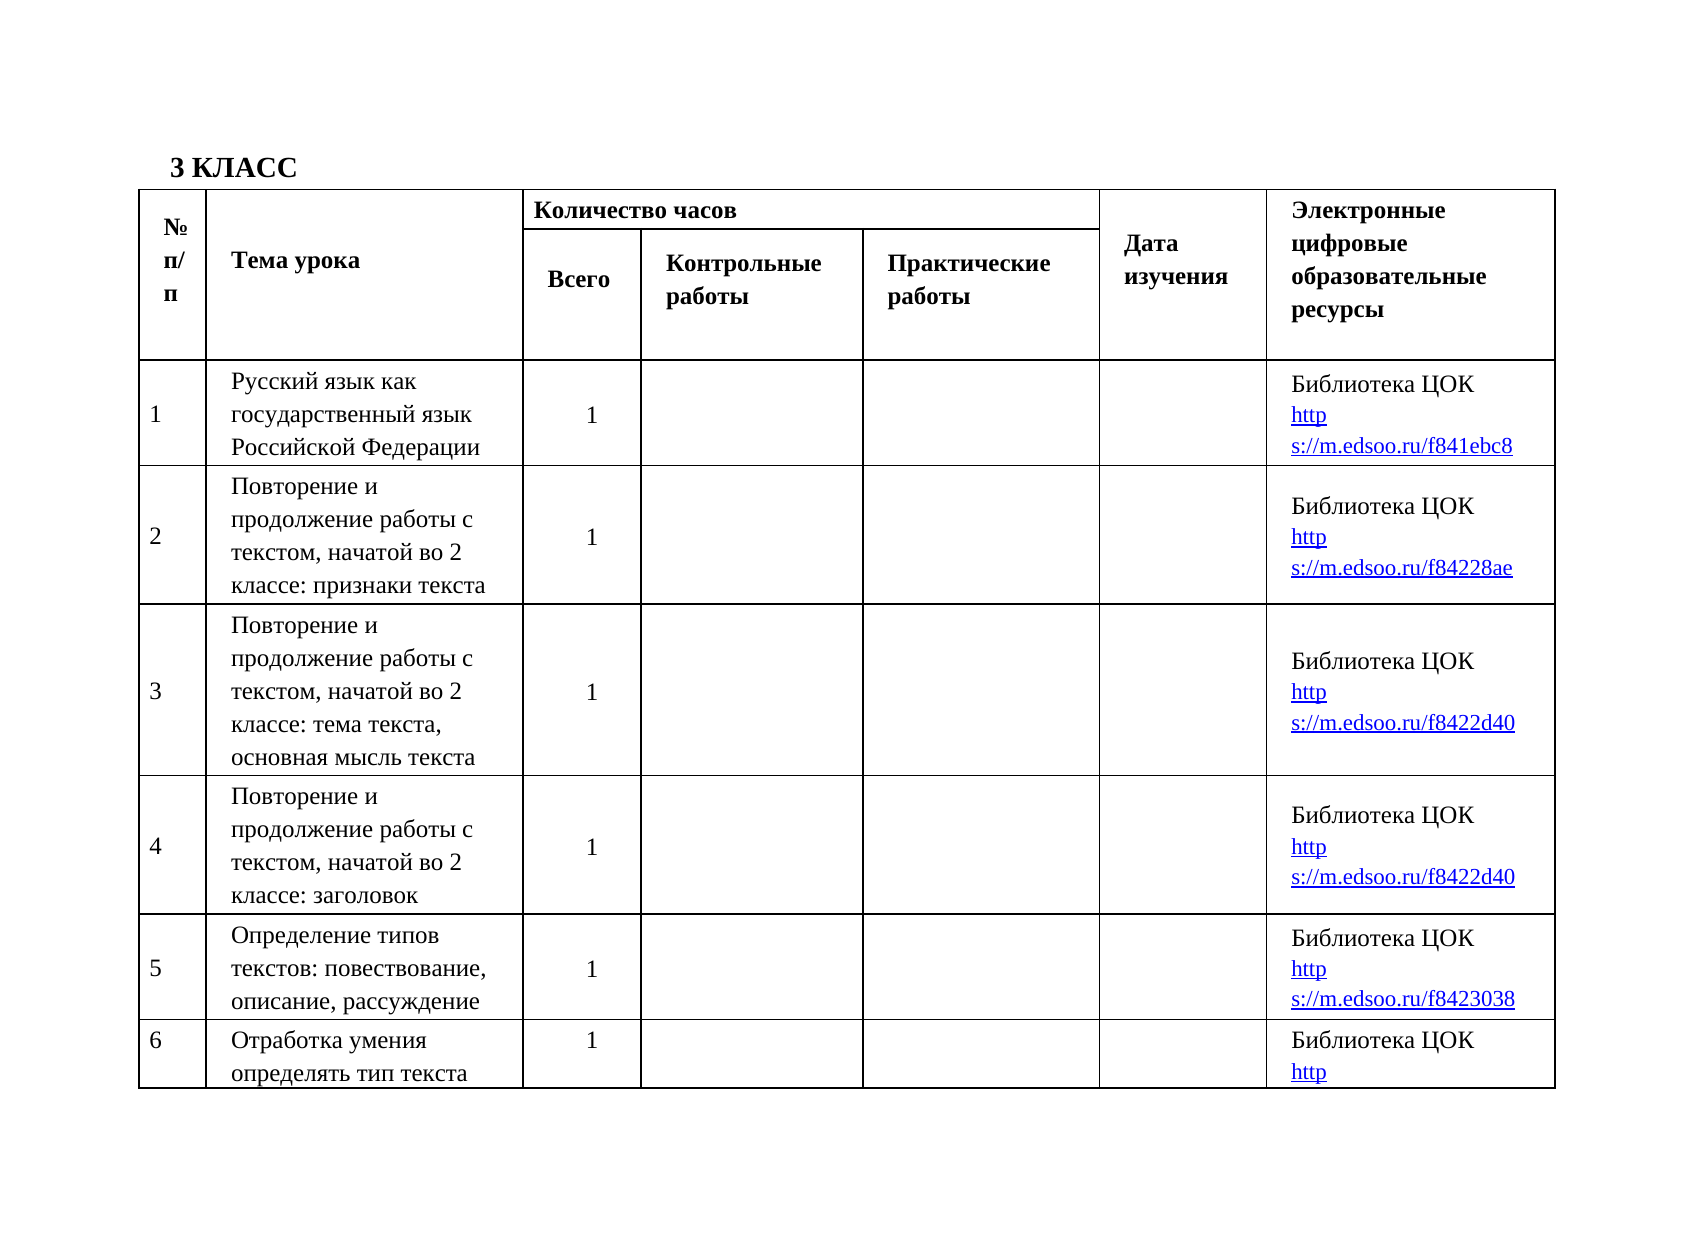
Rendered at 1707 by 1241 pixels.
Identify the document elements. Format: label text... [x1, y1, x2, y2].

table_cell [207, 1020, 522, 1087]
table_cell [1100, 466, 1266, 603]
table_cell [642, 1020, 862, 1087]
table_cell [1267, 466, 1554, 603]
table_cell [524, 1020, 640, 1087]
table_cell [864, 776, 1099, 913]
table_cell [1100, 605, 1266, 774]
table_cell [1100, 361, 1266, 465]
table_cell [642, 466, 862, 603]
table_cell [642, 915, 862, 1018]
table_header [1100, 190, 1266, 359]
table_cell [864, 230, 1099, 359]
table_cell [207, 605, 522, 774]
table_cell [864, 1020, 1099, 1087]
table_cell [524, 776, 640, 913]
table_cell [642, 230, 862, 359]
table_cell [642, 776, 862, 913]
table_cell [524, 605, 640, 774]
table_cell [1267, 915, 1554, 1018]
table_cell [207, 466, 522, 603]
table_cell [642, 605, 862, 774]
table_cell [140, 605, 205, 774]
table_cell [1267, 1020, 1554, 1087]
text 3 КЛАСС [162, 150, 1557, 183]
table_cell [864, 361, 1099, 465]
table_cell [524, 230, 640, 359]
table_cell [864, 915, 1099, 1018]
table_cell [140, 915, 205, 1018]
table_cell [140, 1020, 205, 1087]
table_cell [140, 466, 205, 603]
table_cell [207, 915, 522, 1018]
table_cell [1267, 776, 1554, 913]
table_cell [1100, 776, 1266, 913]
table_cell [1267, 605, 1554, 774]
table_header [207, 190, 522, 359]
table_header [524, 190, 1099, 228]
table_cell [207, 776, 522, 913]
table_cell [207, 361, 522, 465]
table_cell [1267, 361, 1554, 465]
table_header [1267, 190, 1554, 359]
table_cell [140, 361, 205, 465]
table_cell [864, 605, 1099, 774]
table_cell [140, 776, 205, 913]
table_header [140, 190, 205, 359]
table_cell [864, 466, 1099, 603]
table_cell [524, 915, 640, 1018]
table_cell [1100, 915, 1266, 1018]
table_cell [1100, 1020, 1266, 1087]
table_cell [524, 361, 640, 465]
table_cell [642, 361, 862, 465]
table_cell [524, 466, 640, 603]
